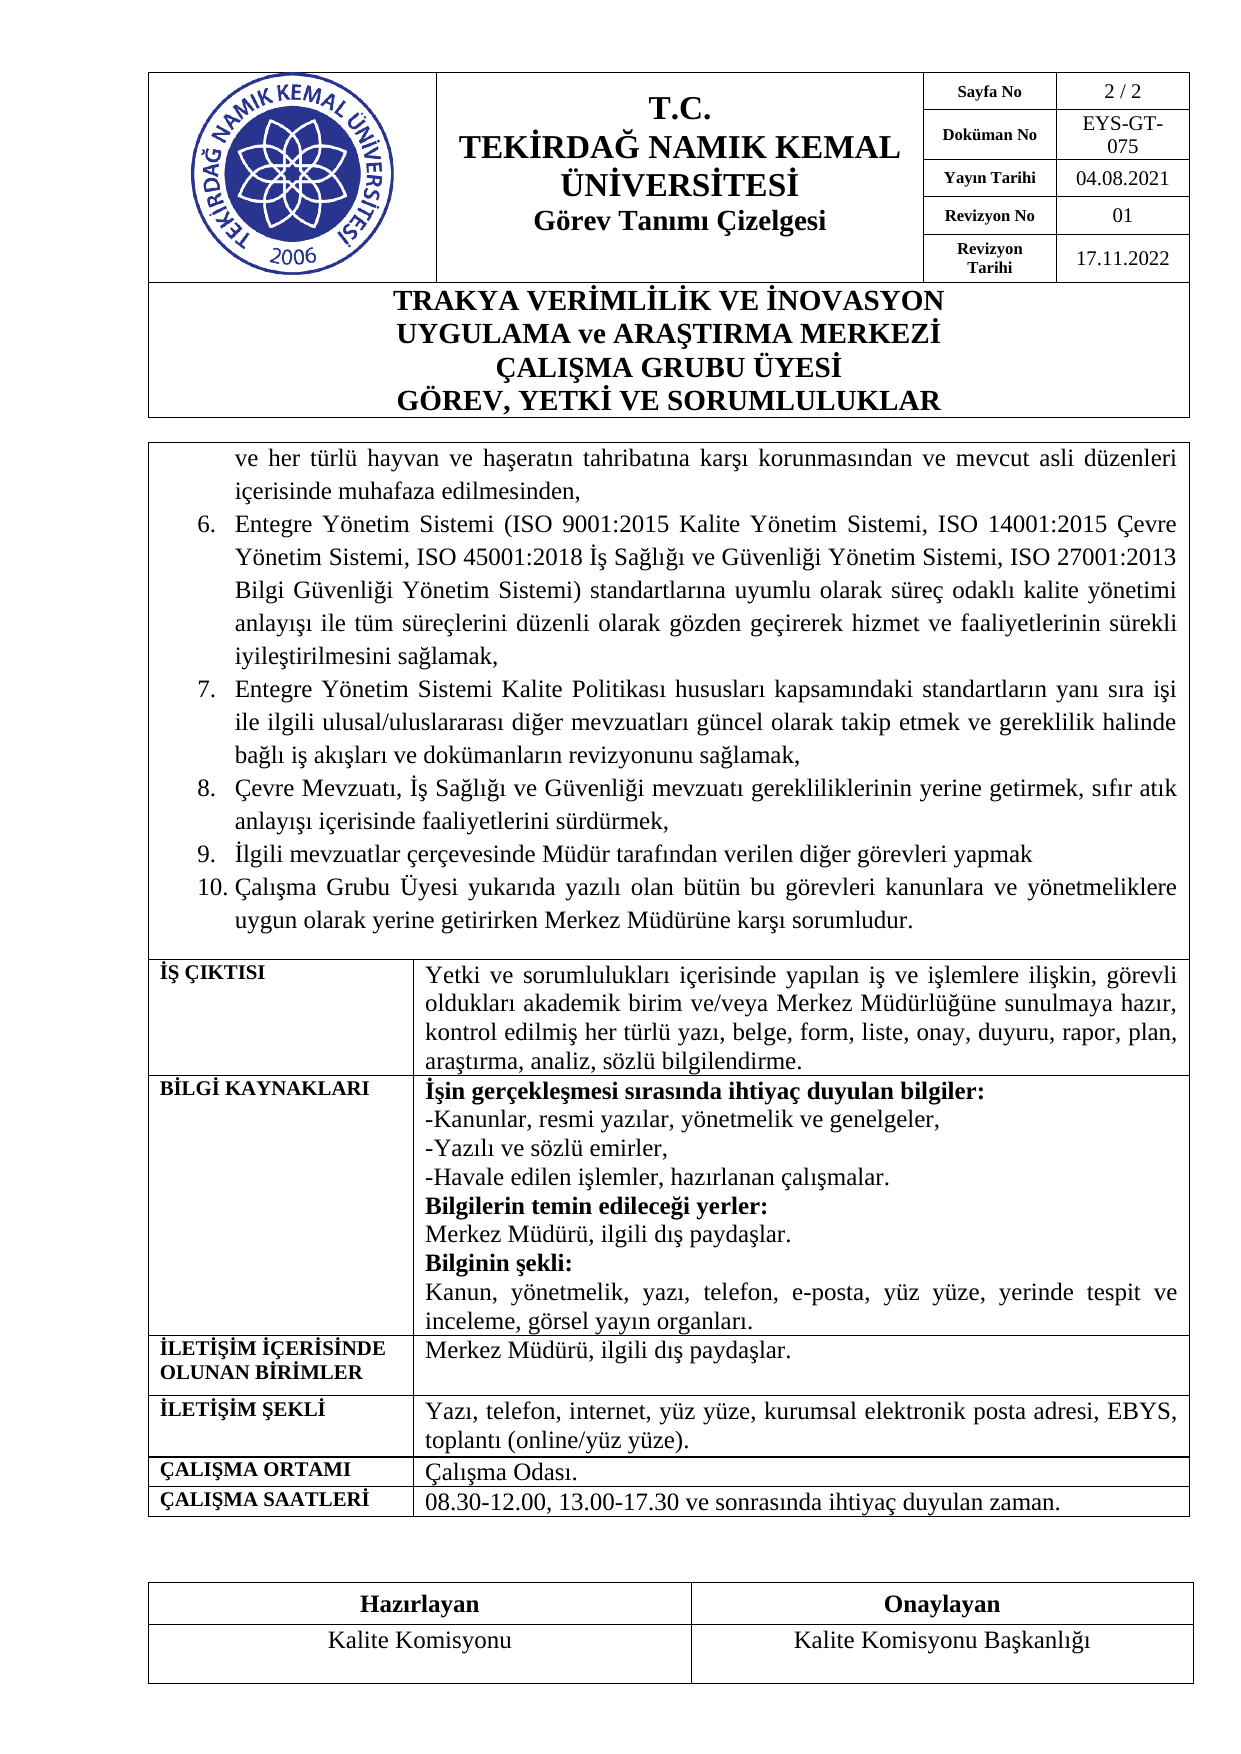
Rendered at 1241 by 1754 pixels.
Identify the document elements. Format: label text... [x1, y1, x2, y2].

table_cell 08.30-12.00, 13.00-17.30 ve sonrasında ihtiyaç duyulan zaman. [414, 1487, 1189, 1516]
table_cell ÇALIŞMA ORTAMI [149, 1458, 413, 1486]
table_cell İŞ ÇIKTISI [149, 960, 413, 1075]
table_cell Merkez Müdürü, ilgili dış paydaşlar. [414, 1336, 1189, 1395]
table_cell İLETİŞİM ŞEKLİ [149, 1396, 413, 1456]
table_cell Yazı, telefon, internet, yüz yüze, kurumsal elektronik posta adresi, EBYS, toplantı (online/yüz yüze). [414, 1396, 1189, 1456]
table_cell BİLGİ KAYNAKLARI [149, 1076, 413, 1334]
picture [190, 72, 394, 275]
table_cell İLETİŞİM İÇERİSİNDE OLUNAN BİRİMLER [149, 1336, 413, 1395]
table_cell İşin gerçekleşmesi sırasında ihtiyaç duyulan bilgiler: -Kanunlar, resmi yazılar, yönetmelik ve genelgeler, -Yazılı ve sözlü emirler, -Havale edilen işlemler, hazırlanan çalışmalar. Bilgilerin temin edileceği yerler: Merkez Müdürü, ilgili dış paydaşlar. Bilginin şekli: Kanun, yönetmelik, yazı, telefon, e-posta, yüz yüze, yerinde tespit ve inceleme, görsel yayın organları. [414, 1076, 1189, 1334]
table_cell Yetki ve sorumlulukları içerisinde yapılan iş ve işlemlere ilişkin, görevli oldukları akademik birim ve/veya Merkez Müdürlüğüne sunulmaya hazır, kontrol edilmiş her türlü yazı, belge, form, liste, onay, duyuru, rapor, plan, araştırma, analiz, sözlü bilgilendirme. [414, 960, 1189, 1075]
table_cell ÇALIŞMA SAATLERİ [149, 1487, 413, 1516]
table_cell Çalışma Odası. [414, 1458, 1189, 1486]
